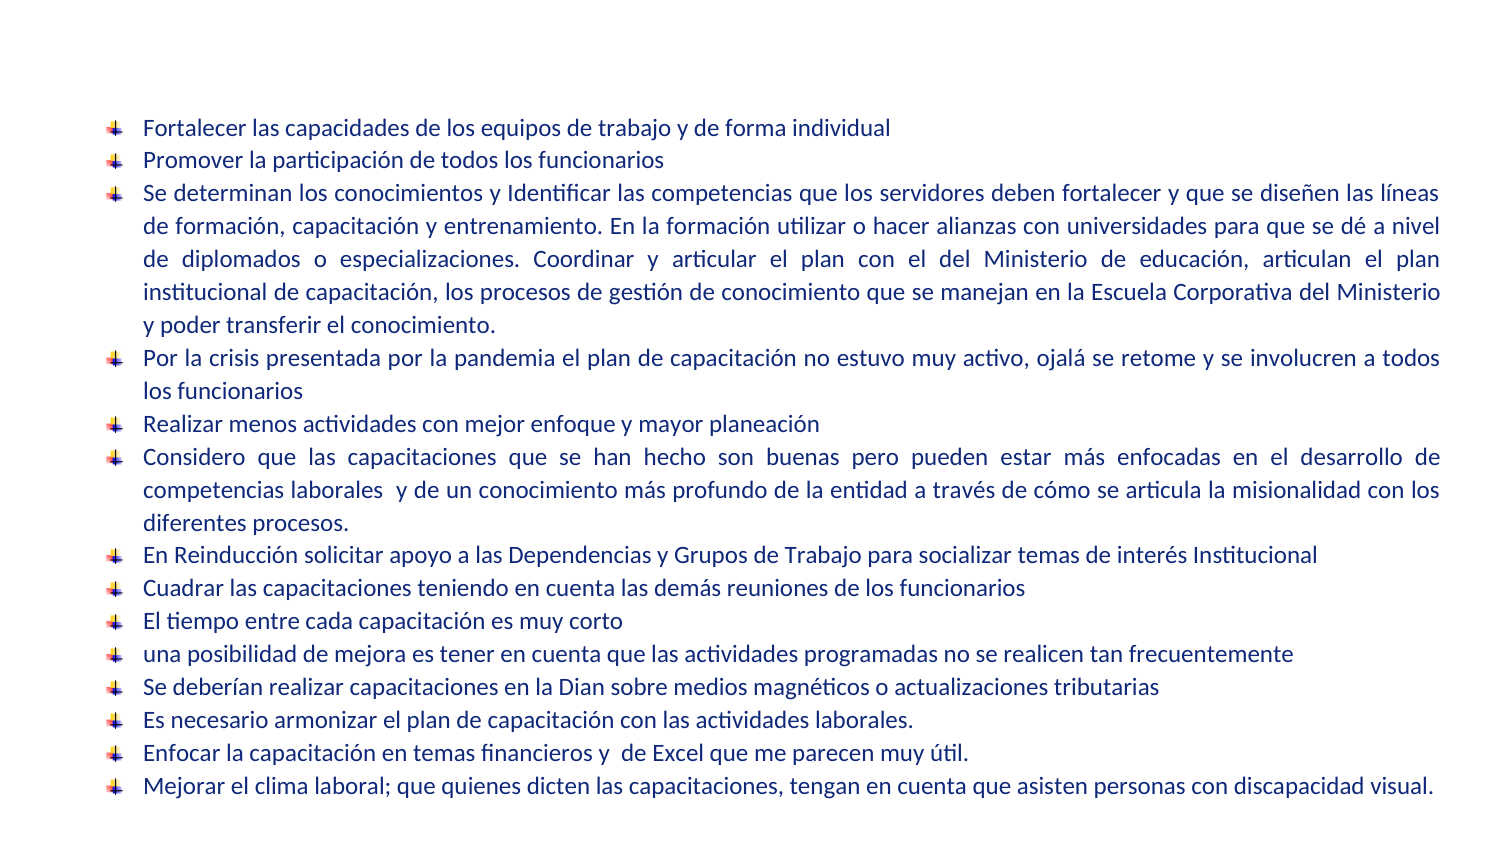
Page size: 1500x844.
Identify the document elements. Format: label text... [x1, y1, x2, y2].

list Realizar menos actividades con mejor enfoque y mayor planeación [105, 408, 1442, 438]
picture [106, 152, 123, 169]
list Considero que las capacitaciones que se han hecho son buenas pero pueden estar más enfocadas en el desarrollo de competencias laborales y de un conocimiento más profundo de la entidad a través de cómo se articula la misionalidad con los diferentes procesos. [105, 441, 1442, 537]
list El tiempo entre cada capacitación es muy corto [105, 605, 1442, 636]
list Por la crisis presentada por la pandemia el plan de capacitación no estuvo muy activo, ojalá se retome y se involucren a todos los funcionarios [105, 342, 1442, 406]
picture [106, 119, 123, 136]
picture [106, 777, 123, 795]
picture [106, 349, 123, 367]
picture [106, 744, 123, 762]
list Se determinan los conocimientos y Identificar las competencias que los servidores deben fortalecer y que se diseñen las líneas de formación, capacitación y entrenamiento. En la formación utilizar o hacer alianzas con universidades para que se dé a nivel de diplomados o especializaciones. Coordinar y articular el plan con el del Ministerio de educación, articulan el plan institucional de capacitación, los procesos de gestión de conocimiento que se manejan en la Escuela Corporativa del Ministerio y poder transferir el conocimiento. [105, 177, 1442, 340]
picture [106, 185, 123, 202]
list Se deberían realizar capacitaciones en la Dian sobre medios magnéticos o actualizaciones tributarias [105, 671, 1442, 702]
list una posibilidad de mejora es tener en cuenta que las actividades programadas no se realicen tan frecuentemente [105, 638, 1442, 669]
list Cuadrar las capacitaciones teniendo en cuenta las demás reuniones de los funcionarios [105, 572, 1442, 603]
picture [106, 711, 123, 729]
list Enfocar la capacitación en temas financieros y de Excel que me parecen muy útil. [105, 737, 1442, 768]
list Es necesario armonizar el plan de capacitación con las actividades laborales. [105, 704, 1442, 735]
list Mejorar el clima laboral; que quienes dicten las capacitaciones, tengan en cuenta que asisten personas con discapacidad visual. [105, 770, 1442, 801]
picture [106, 679, 123, 696]
picture [106, 613, 123, 630]
picture [106, 646, 123, 663]
list Promover la participación de todos los funcionarios [105, 144, 1442, 175]
picture [106, 547, 123, 564]
picture [106, 448, 123, 466]
picture [106, 580, 123, 597]
picture [106, 415, 123, 433]
list Fortalecer las capacidades de los equipos de trabajo y de forma individual [105, 112, 1442, 142]
list En Reinducción solicitar apoyo a las Dependencias y Grupos de Trabajo para socializar temas de interés Institucional [105, 539, 1442, 570]
